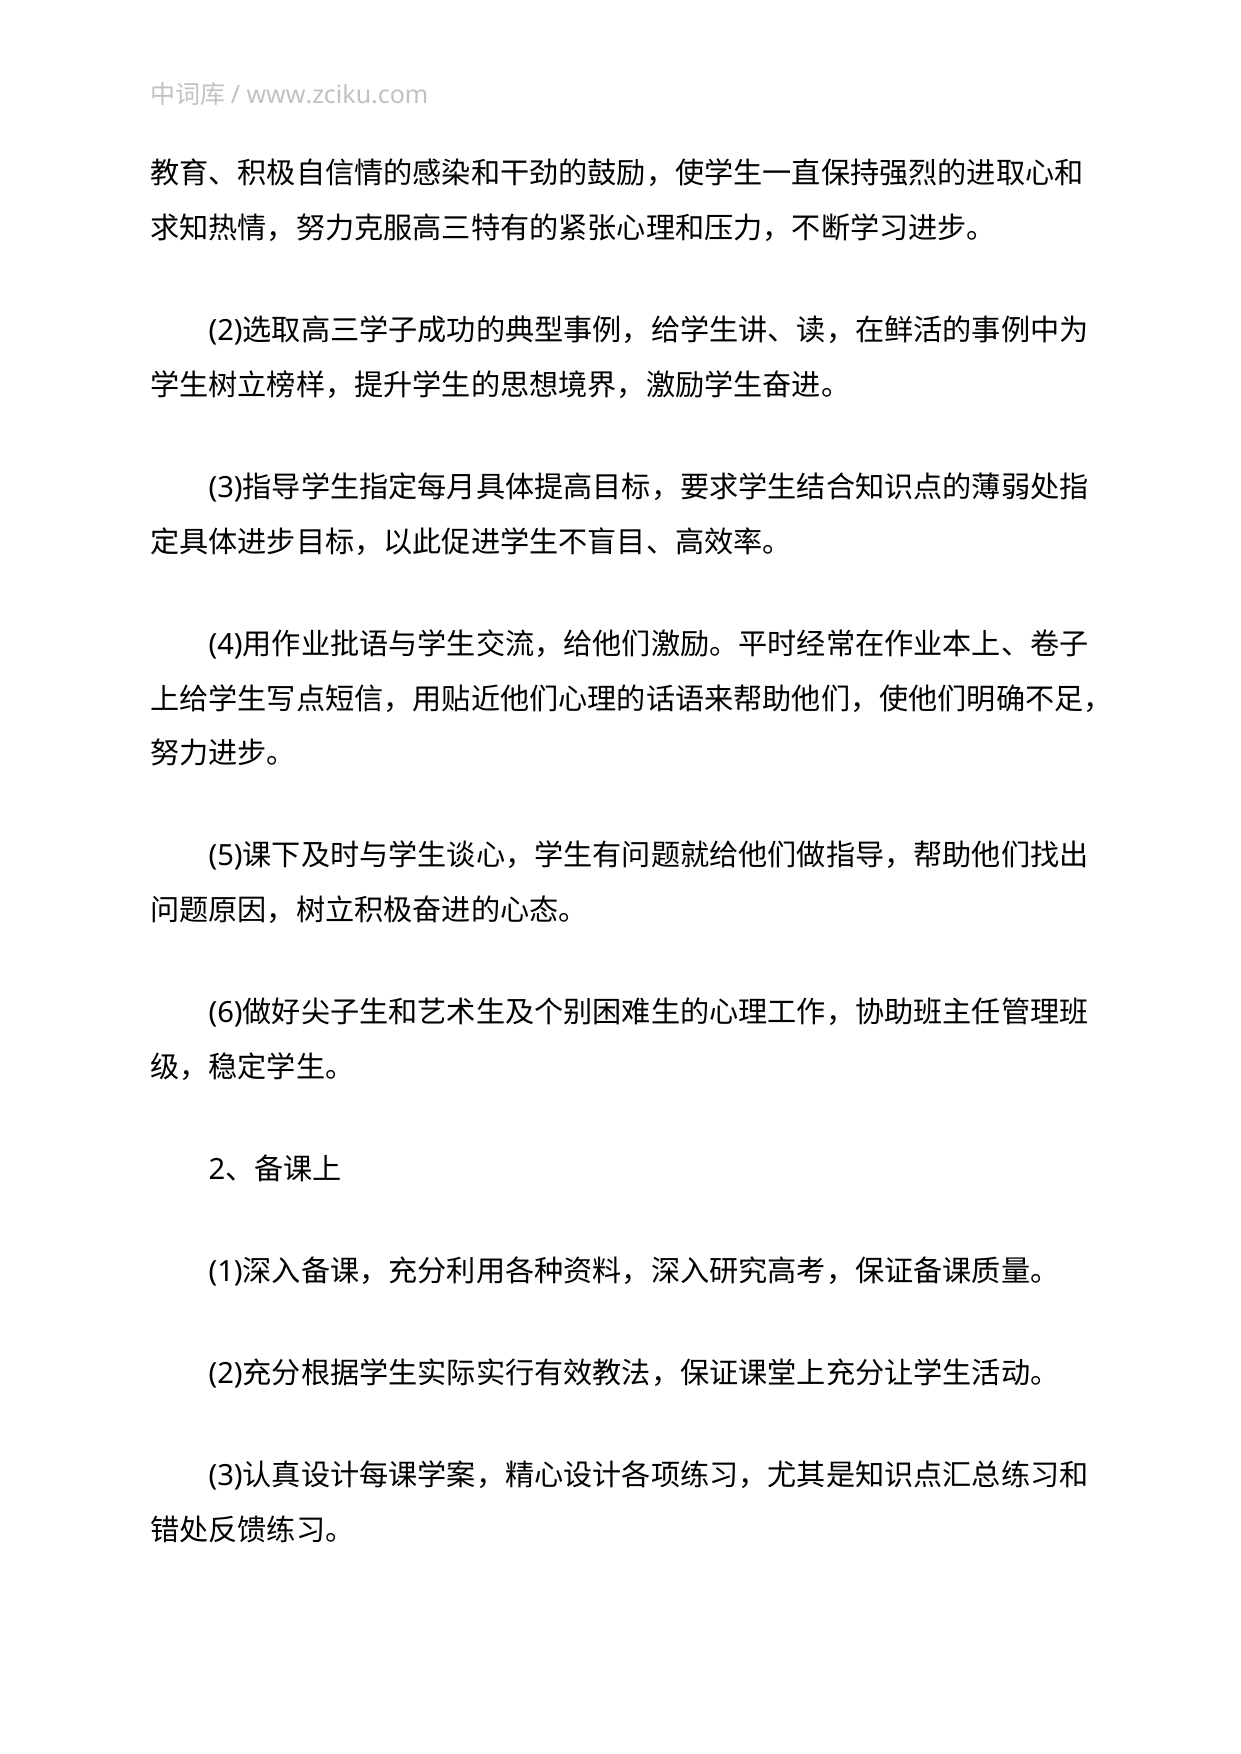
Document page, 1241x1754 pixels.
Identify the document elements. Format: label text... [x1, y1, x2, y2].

text (3)指导学生指定每月具体提高目标，要求学生结合知识点的薄弱处指定具体进步目标，以此促进学生不盲目、高效率。 [150, 463, 1090, 561]
text (1)深入备课，充分利用各种资料，深入研究高考，保证备课质量。 [150, 1247, 1090, 1290]
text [150, 150, 1090, 247]
text (2)充分根据学生实际实行有效教法，保证课堂上充分让学生活动。 [150, 1349, 1090, 1392]
text (4)用作业批语与学生交流，给他们激励。平时经常在作业本上、卷子上给学生写点短信，用贴近他们心理的话语来帮助他们，使他们明确不足，努力进步。 [150, 620, 1090, 772]
text (3)认真设计每课学案，精心设计各项练习，尤其是知识点汇总练习和错处反馈练习。 [150, 1451, 1090, 1549]
text (6)做好尖子生和艺术生及个别困难生的心理工作，协助班主任管理班级，稳定学生。 [150, 989, 1090, 1086]
text (5)课下及时与学生谈心，学生有问题就给他们做指导，帮助他们找出问题原因，树立积极奋进的心态。 [150, 832, 1090, 929]
text 2、备课上 [150, 1145, 1090, 1188]
text (2)选取高三学子成功的典型事例，给学生讲、读，在鲜活的事例中为学生树立榜样，提升学生的思想境界，激励学生奋进。 [150, 307, 1090, 404]
